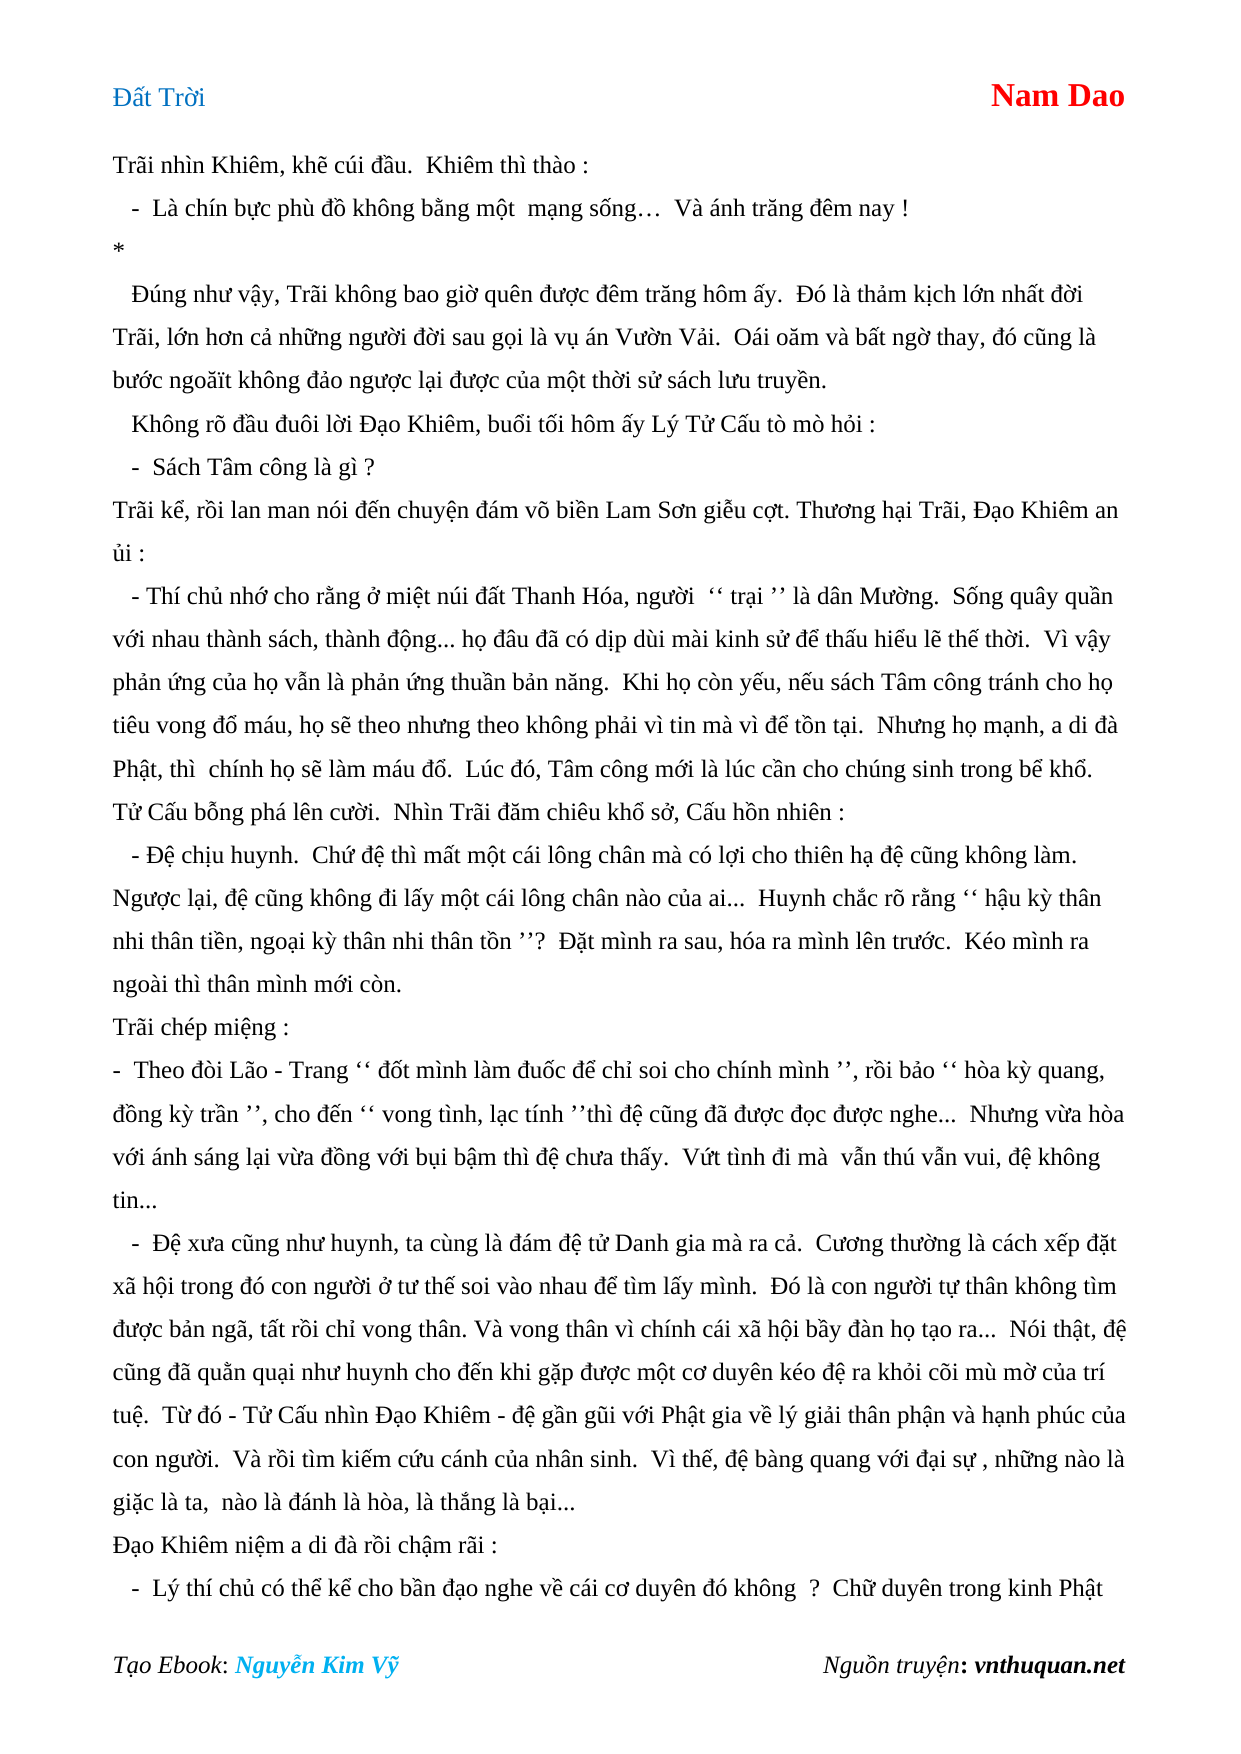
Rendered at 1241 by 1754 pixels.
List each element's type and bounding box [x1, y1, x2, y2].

text [112, 150, 1128, 1602]
